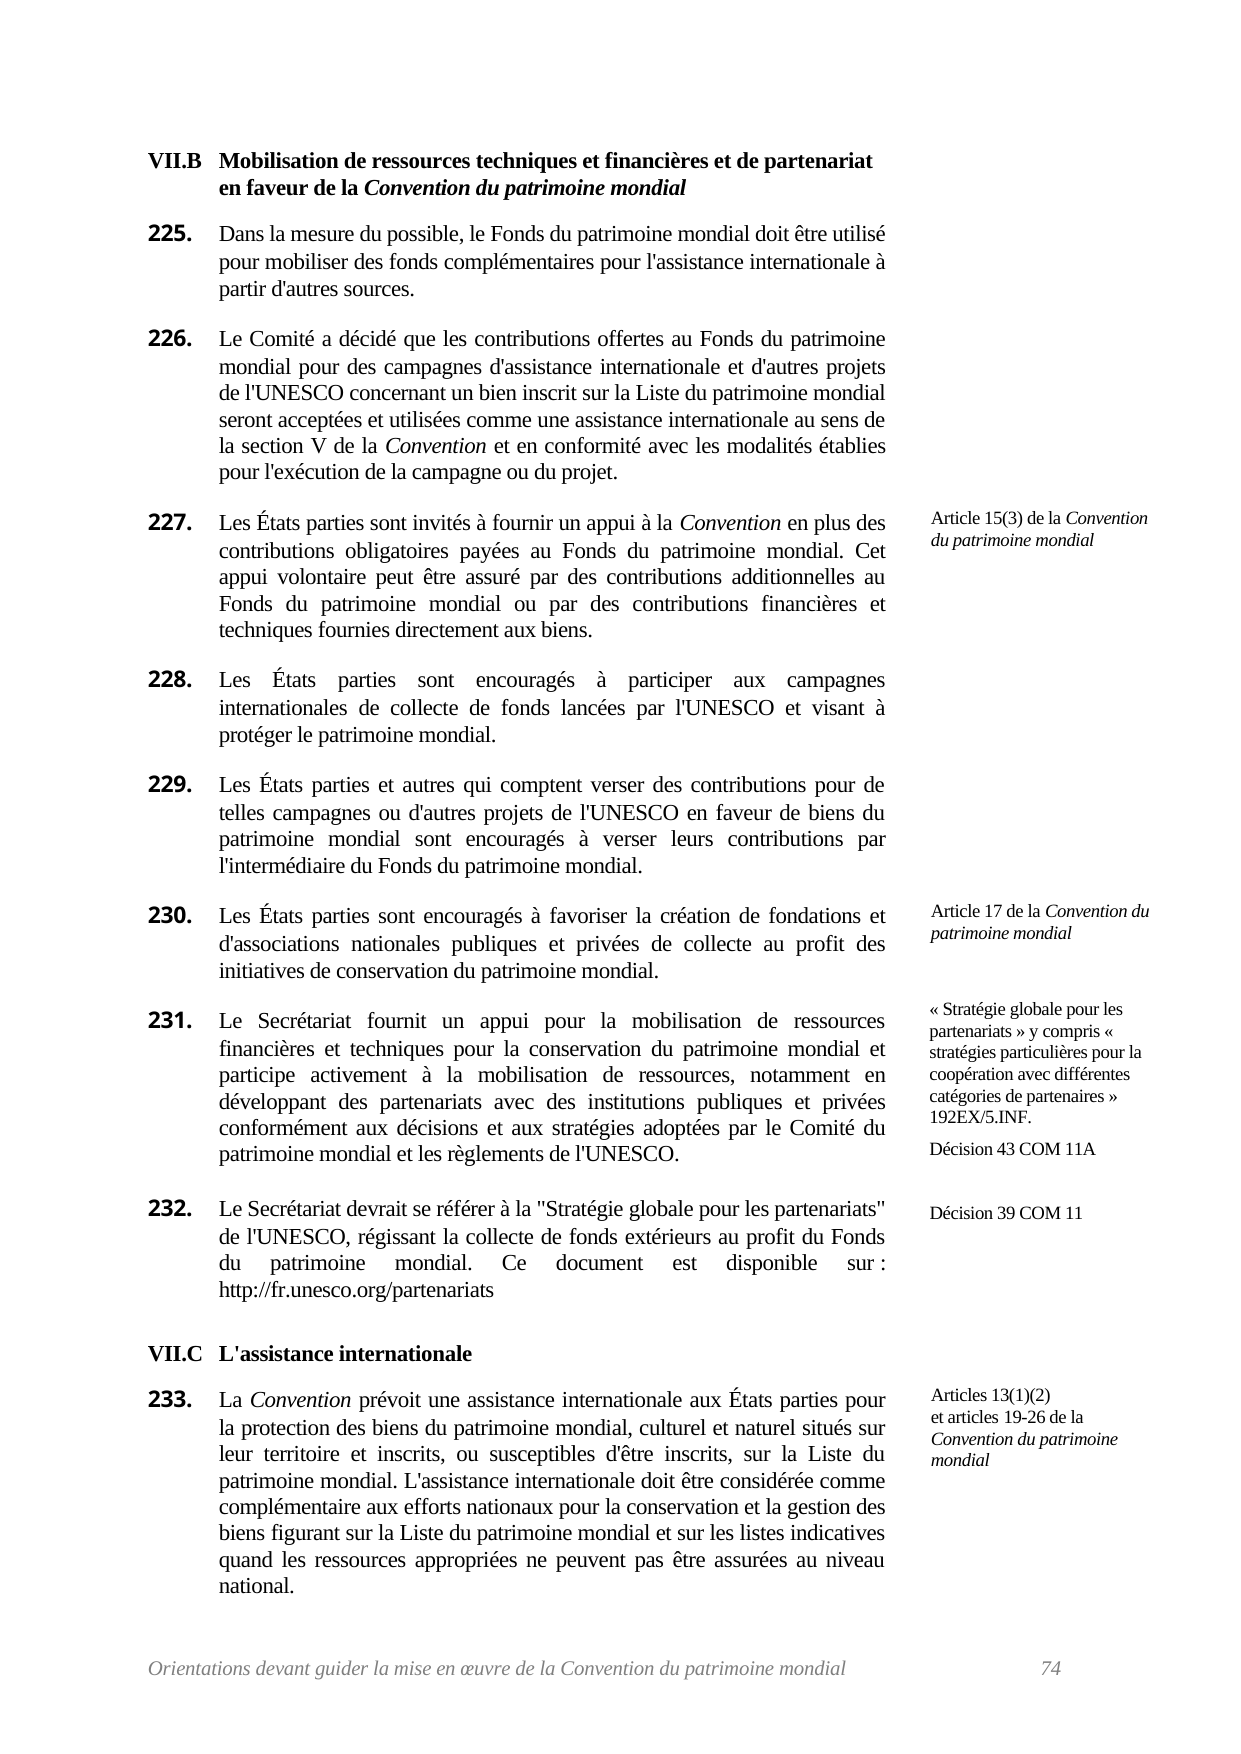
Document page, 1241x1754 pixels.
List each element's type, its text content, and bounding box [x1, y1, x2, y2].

text Dans la mesure du possible, le Fonds du patrimoine mondial doit être utilisé pour mobiliser des fonds complémentaires pour l'assistance internationale à partir d'autres sources. [148, 217, 886, 301]
text Les États parties sont encouragés à favoriser la création de fondations et d'associations nationales publiques et privées de collecte au profit des initiatives de conservation du patrimoine mondial. [148, 899, 886, 983]
text La Convention prévoit une assistance internationale aux États parties pour la protection des biens du patrimoine mondial, culturel et naturel situés sur leur territoire et inscrits, ou susceptibles d'être inscrits, sur la Liste du patrimoine mondial. L'assistance internationale doit être considérée comme complémentaire aux efforts nationaux pour la conservation et la gestion des biens figurant sur la Liste du patrimoine mondial et sur les listes indicatives quand les ressources appropriées ne peuvent pas être assurées au niveau national. [148, 1383, 886, 1598]
subtitle Mobilisation de ressources techniques et financières et de partenariat en faveur de la Convention du patrimoine mondial [148, 148, 886, 200]
subtitle L'assistance internationale [148, 1340, 886, 1366]
text Les États parties et autres qui comptent verser des contributions pour de telles campagnes ou d'autres projets de l'UNESCO en faveur de biens du patrimoine mondial sont encouragés à verser leurs contributions par l'intermédiaire du Fonds du patrimoine mondial. [148, 768, 886, 878]
text Le Secrétariat fournit un appui pour la mobilisation de ressources financières et techniques pour la conservation du patrimoine mondial et participe activement à la mobilisation de ressources, notamment en développant des partenariats avec des institutions publiques et privées conformément aux décisions et aux stratégies adoptées par le Comité du patrimoine mondial et les règlements de l'UNESCO. [148, 1004, 886, 1167]
text Le Secrétariat devrait se référer à la "Stratégie globale pour les partenariats" de l'UNESCO, régissant la collecte de fonds extérieurs au profit du Fonds du patrimoine mondial. Ce document est disponible sur : http://fr.unesco.org/partenariats [148, 1192, 886, 1302]
text Le Comité a décidé que les contributions offertes au Fonds du patrimoine mondial pour des campagnes d'assistance internationale et d'autres projets de l'UNESCO concernant un bien inscrit sur la Liste du patrimoine mondial seront acceptées et utilisées comme une assistance internationale au sens de la section V de la Convention et en conformité avec les modalités établies pour l'exécution de la campagne ou du projet. [148, 322, 886, 485]
text Les États parties sont invités à fournir un appui à la Convention en plus des contributions obligatoires payées au Fonds du patrimoine mondial. Cet appui volontaire peut être assuré par des contributions additionnelles au Fonds du patrimoine mondial ou par des contributions financières et techniques fournies directement aux biens. [148, 506, 886, 642]
text Les États parties sont encouragés à participer aux campagnes internationales de collecte de fonds lancées par l'UNESCO et visant à protéger le patrimoine mondial. [148, 663, 886, 747]
